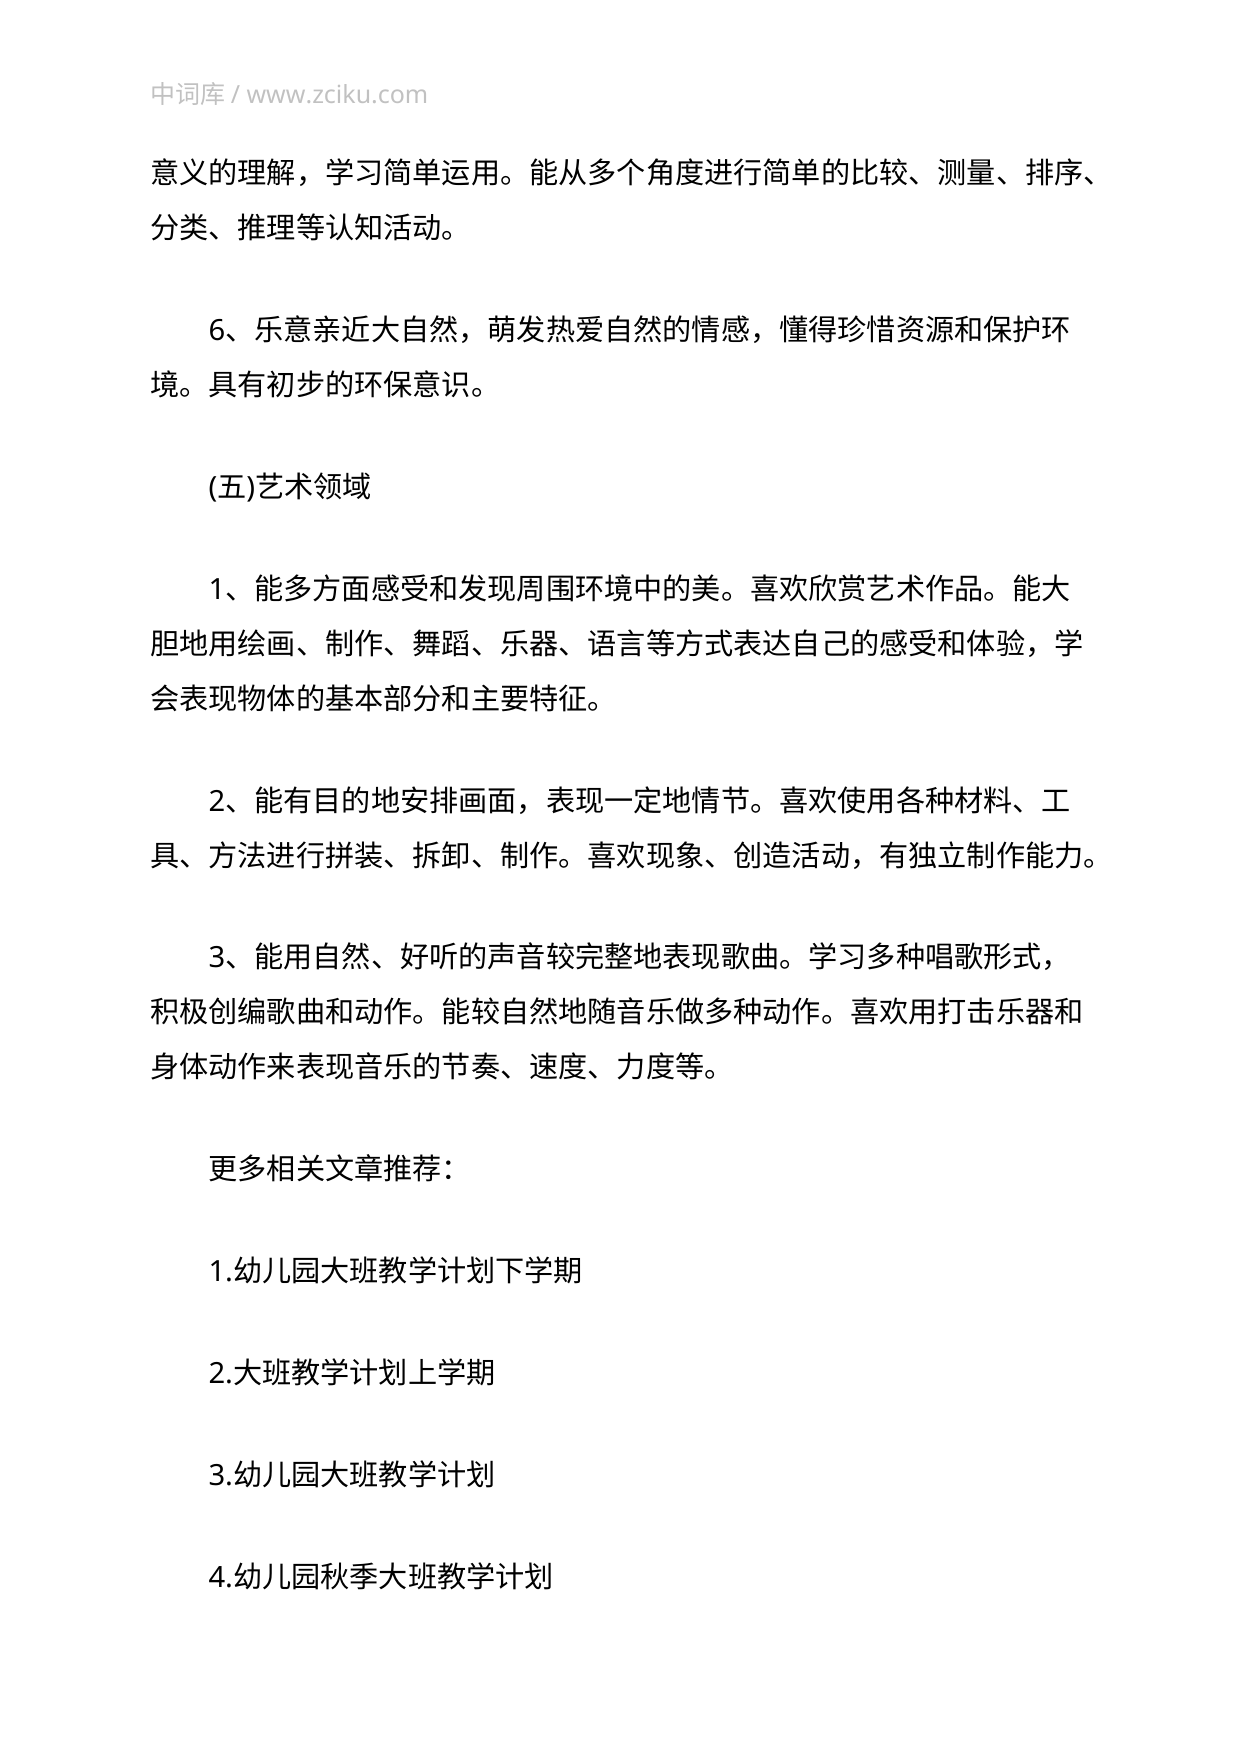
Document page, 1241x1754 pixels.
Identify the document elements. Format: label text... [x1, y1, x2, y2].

text (五)艺术领域 [150, 463, 1090, 506]
text 3、能用自然、好听的声音较完整地表现歌曲。学习多种唱歌形式，积极创编歌曲和动作。能较自然地随音乐做多种动作。喜欢用打击乐器和身体动作来表现音乐的节奏、速度、力度等。 [150, 934, 1090, 1086]
text 2、能有目的地安排画面，表现一定地情节。喜欢使用各种材料、工具、方法进行拼装、拆卸、制作。喜欢现象、创造活动，有独立制作能力。 [150, 777, 1090, 874]
text 3.幼儿园大班教学计划 [150, 1451, 1090, 1494]
text 6、乐意亲近大自然，萌发热爱自然的情感，懂得珍惜资源和保护环境。具有初步的环保意识。 [150, 307, 1090, 404]
text 1.幼儿园大班教学计划下学期 [150, 1247, 1090, 1290]
text 更多相关文章推荐： [150, 1146, 1090, 1188]
text 4.幼儿园秋季大班教学计划 [150, 1553, 1090, 1596]
text 2.大班教学计划上学期 [150, 1349, 1090, 1392]
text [150, 150, 1090, 247]
text 1、能多方面感受和发现周围环境中的美。喜欢欣赏艺术作品。能大胆地用绘画、制作、舞蹈、乐器、语言等方式表达自己的感受和体验，学会表现物体的基本部分和主要特征。 [150, 565, 1090, 718]
